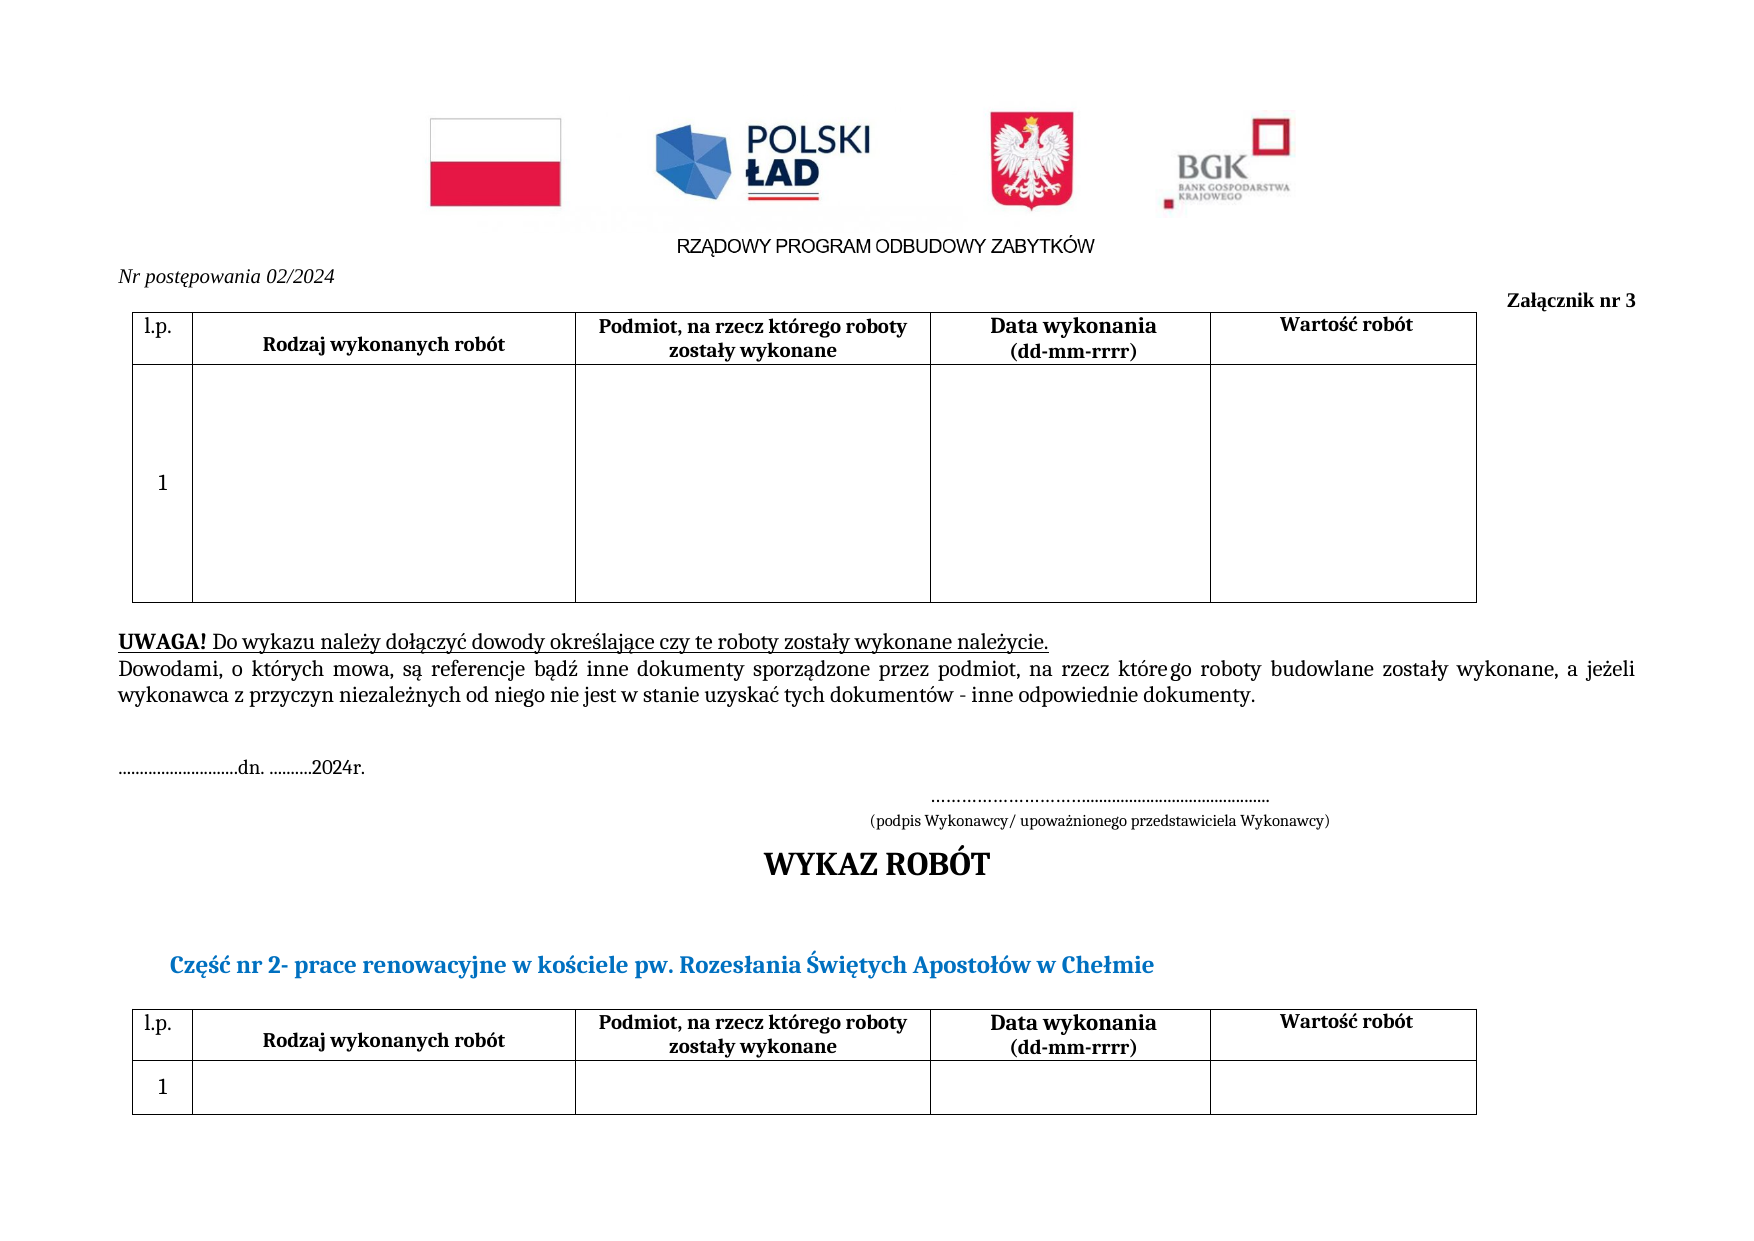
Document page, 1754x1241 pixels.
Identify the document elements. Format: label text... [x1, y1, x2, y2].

text (podpis Wykonawcy/ upoważnionego przedstawiciela Wykonawcy) [354, 811, 1636, 830]
text ............................dn. ..........2024r. [118, 756, 1636, 780]
table_header Data wykonania (dd-mm-rrrr) [931, 313, 1210, 363]
table_cell [576, 365, 930, 602]
table_header Podmiot, na rzecz którego roboty zostały wykonane [576, 313, 930, 363]
table_header Rodzaj wykonanych robót [193, 1010, 575, 1060]
table_header Podmiot, na rzecz którego roboty zostały wykonane [576, 1010, 930, 1060]
table_cell 1 [133, 365, 192, 602]
table_header Wartość robót [1211, 1010, 1476, 1060]
picture [405, 73, 1349, 264]
table_cell [193, 1061, 575, 1113]
table_cell [1211, 365, 1476, 602]
table_header l.p. [133, 313, 192, 363]
table_cell [931, 1061, 1210, 1113]
text Dowodami, o których mowa, są referencje bądź inne dokumenty sporządzone przez podmiot, na rzecz którego roboty budowlane zostały wykonane, a jeżeli wykonawca z przyczyn niezależnych od niego nie jest w stanie uzyskać tych dokumentów - inne odpowiednie dokumenty. [118, 655, 1636, 708]
table_cell [576, 1061, 930, 1113]
table_header l.p. [133, 1010, 192, 1060]
table_cell [931, 365, 1210, 602]
table_cell 1 [133, 1061, 192, 1113]
table_header Data wykonania (dd-mm-rrrr) [931, 1010, 1210, 1060]
table_header WYKAZ ROBÓT Część nr 2- prace renowacyjne w kościele pw. Rozesłania Świętych Apostołów w Chełmie [159, 846, 1595, 1008]
table_header Wartość robót [1211, 313, 1476, 363]
text …………………………........................................... [856, 783, 1636, 807]
table_cell [193, 365, 575, 602]
text UWAGA! Do wykazu należy dołączyć dowody określające czy te roboty zostały wykonane należycie. [118, 629, 1636, 655]
table_cell [1211, 1061, 1476, 1113]
table_header Rodzaj wykonanych robót [193, 313, 575, 363]
